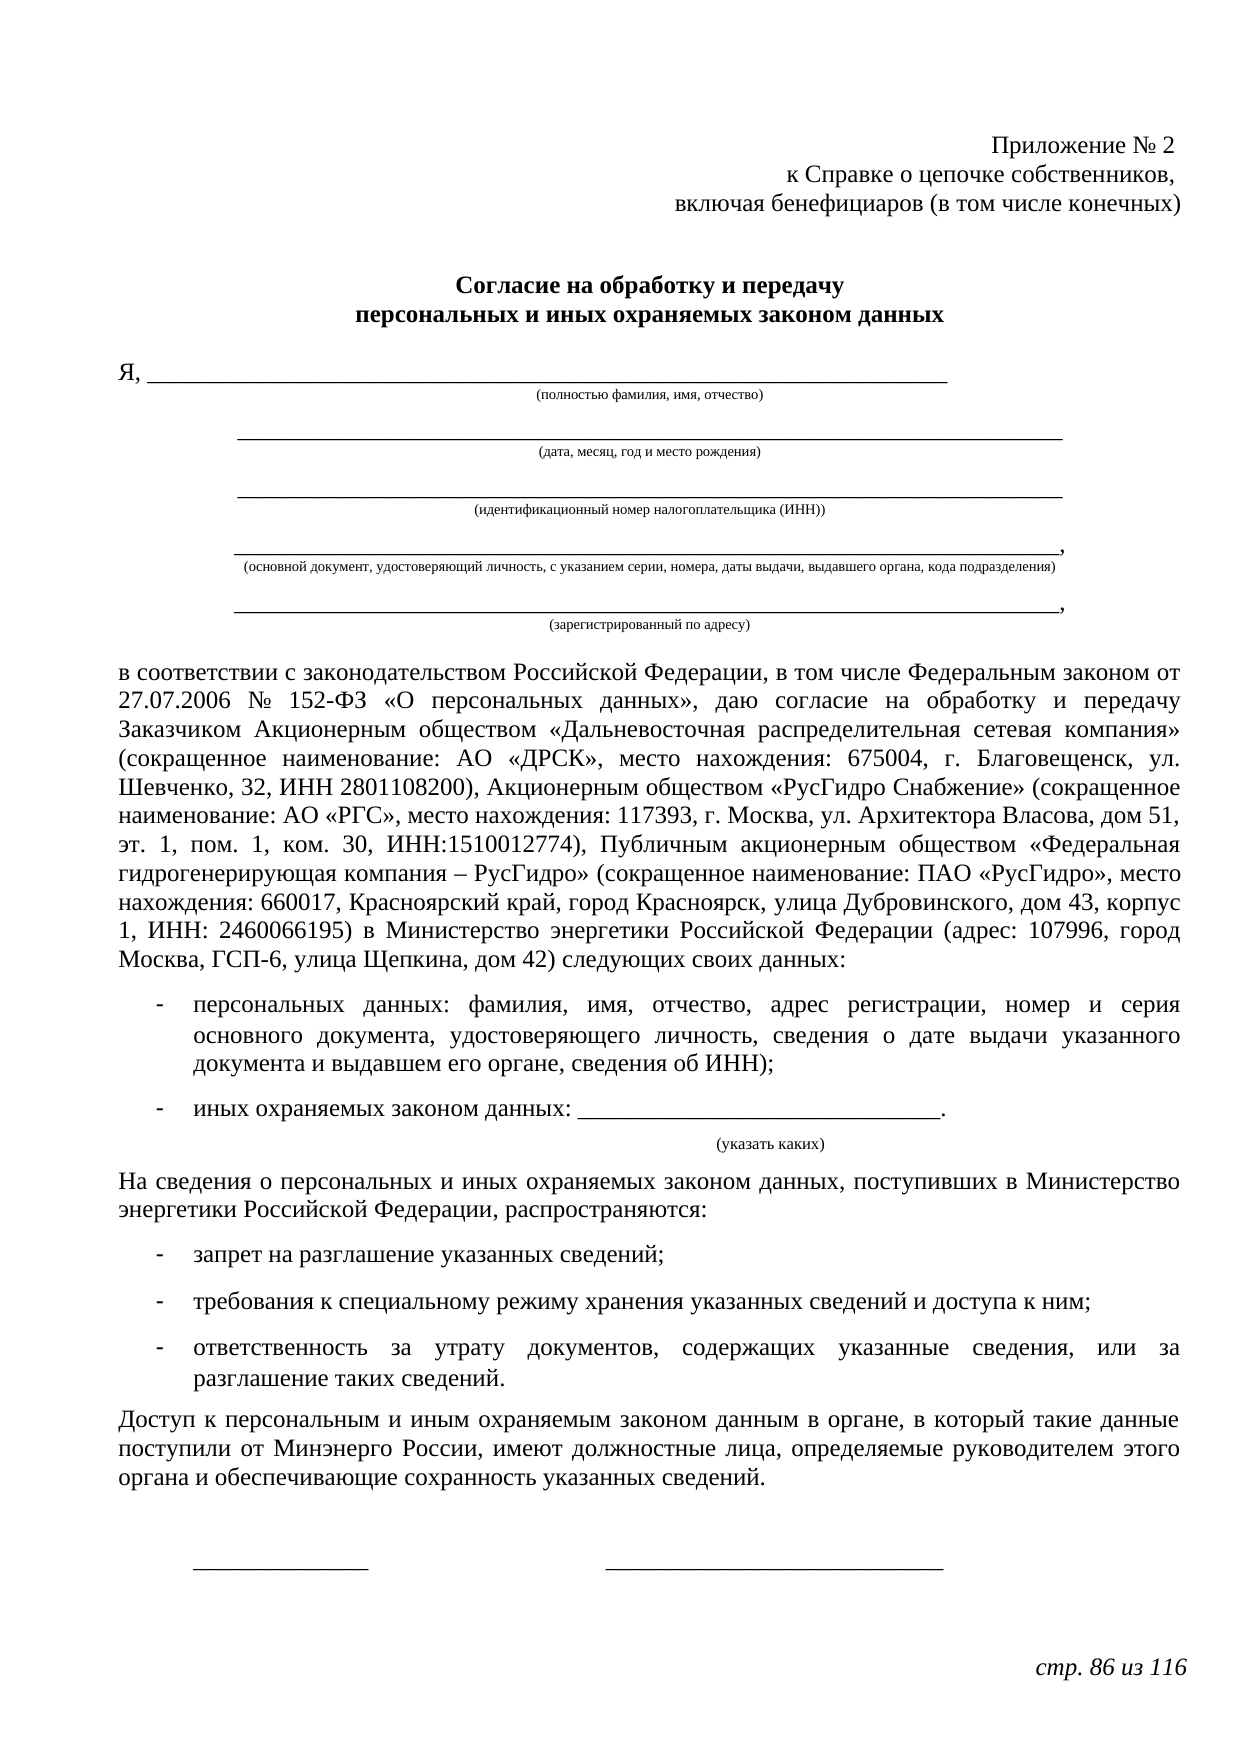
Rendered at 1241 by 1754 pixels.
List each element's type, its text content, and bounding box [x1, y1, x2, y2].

text Приложение № 2 к Справке о цепочке собственников, включая бенефициаров (в том числе конечных) [118, 131, 1181, 217]
text (дата, месяц, год и место рождения) [118, 443, 1181, 472]
text __________________________________________________________________, [118, 587, 1181, 616]
text Я, ________________________________________________________________ [118, 357, 1181, 386]
list персональных данных: фамилия, имя, отчество, адрес регистрации, номер и серия основного документа, удостоверяющего личность, сведения о дате выдачи указанного документа и выдавшем его органе, сведения об ИНН); [156, 986, 1181, 1077]
text __________________________________________________________________ [118, 414, 1181, 443]
text (основной документ, удостоверяющий личность, с указанием серии, номера, даты выдачи, выдавшего органа, кода подразделения) [118, 558, 1181, 587]
list иных охраняемых законом данных: _____________________________. [156, 1090, 1181, 1124]
text (идентификационный номер налогоплательщика (ИНН)) [118, 501, 1181, 529]
text __________________________________________________________________, [118, 529, 1181, 558]
text __________________________________________________________________ [118, 472, 1181, 501]
list запрет на разглашение указанных сведений; [156, 1236, 1181, 1270]
text ______________ ___________________________ [193, 1544, 1181, 1573]
text (указать каких) [118, 1134, 1181, 1153]
text На сведения о персональных и иных охраняемых законом данных, поступивших в Министерство энергетики Российской Федерации, распространяются: [118, 1166, 1181, 1223]
text Доступ к персональным и иным охраняемым законом данным в органе, в который такие данные поступили от Минэнерго России, имеют должностные лица, определяемые руководителем этого органа и обеспечивающие сохранность указанных сведений. [118, 1404, 1181, 1491]
list ответственность за утрату документов, содержащих указанные сведения, или за разглашение таких сведений. [156, 1329, 1181, 1392]
text (полностью фамилия, имя, отчество) [118, 386, 1181, 414]
text в соответствии с законодательством Российской Федерации, в том числе Федеральным законом от 27.07.2006 № 152-ФЗ «О персональных данных», даю согласие на обработку и передачу Заказчиком Акционерным обществом «Дальневосточная распределительная сетевая компания» (сокращенное наименование: АО «ДРСК», место нахождения: 675004, г. Благовещенск, ул. Шевченко, 32, ИНН 2801108200), Акционерным обществом «РусГидро Снабжение» (сокращенное наименование: АО «РГС», место нахождения: 117393, г. Москва, ул. Архитектора Власова, дом 51, эт. 1, пом. 1, ком. 30, ИНН:1510012774), Публичным акционерным обществом «Федеральная гидрогенерирующая компания – РусГидро» (сокращенное наименование: ПАО «РусГидро», место нахождения: 660017, Красноярский край, город Красноярск, улица Дубровинского, дом 43, корпус 1, ИНН: 2460066195) в Министерство энергетики Российской Федерации (адрес: 107996, город Москва, ГСП-6, улица Щепкина, дом 42) следующих своих данных: [118, 657, 1181, 973]
list требования к специальному режиму хранения указанных сведений и доступа к ним; [156, 1282, 1181, 1316]
text Согласие на обработку и передачу персональных и иных охраняемых законом данных [118, 271, 1181, 328]
text (зарегистрированный по адресу) [118, 616, 1181, 644]
